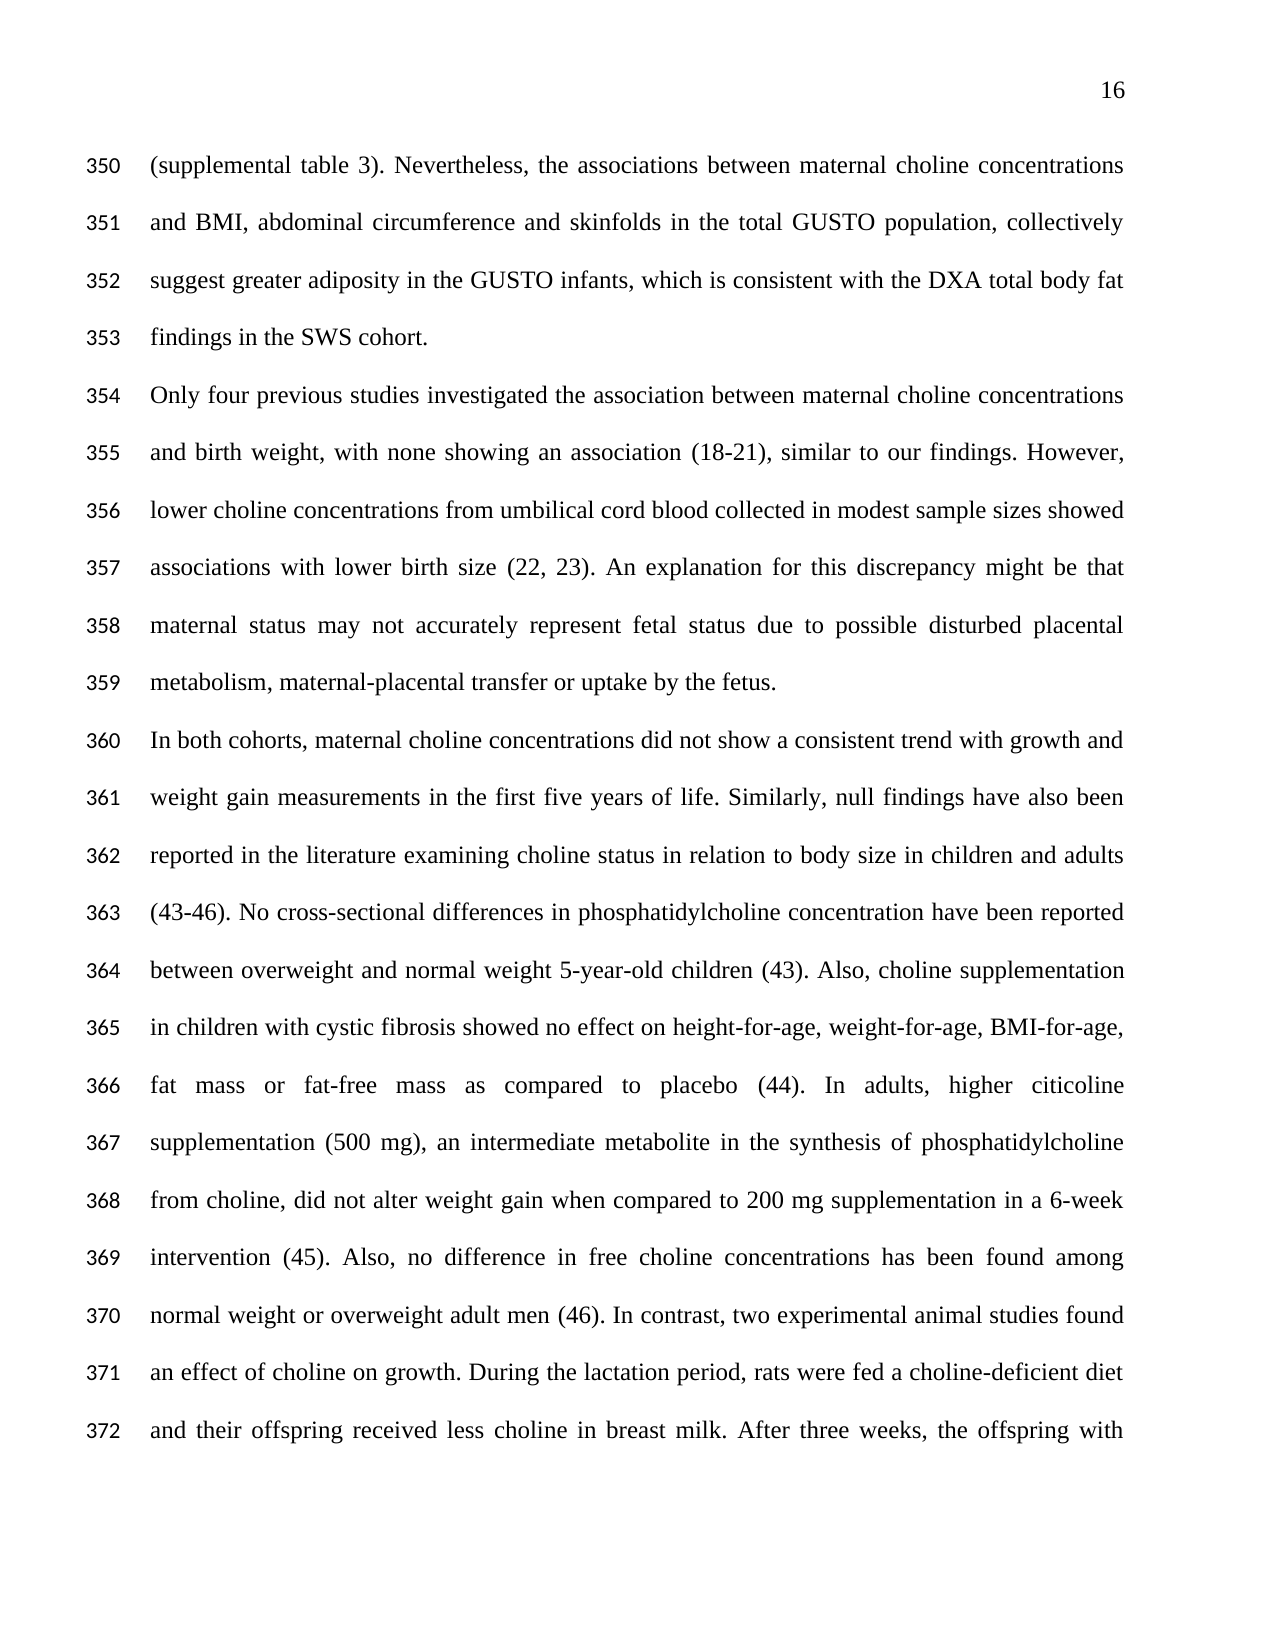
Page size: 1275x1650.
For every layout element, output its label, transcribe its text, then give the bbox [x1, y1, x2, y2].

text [150, 725, 1125, 1444]
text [150, 150, 1125, 351]
text Only four previous studies investigated the association between maternal choline concentrations and birth weight, with none showing an association (18-21), similar to our findings. However, lower choline concentrations from umbilical cord blood collected in modest sample sizes showed associations with lower birth size (22, 23). An explanation for this discrepancy might be that maternal status may not accurately represent fetal status due to possible disturbed placental metabolism, maternal-placental transfer or uptake by the fetus. [150, 380, 1125, 696]
